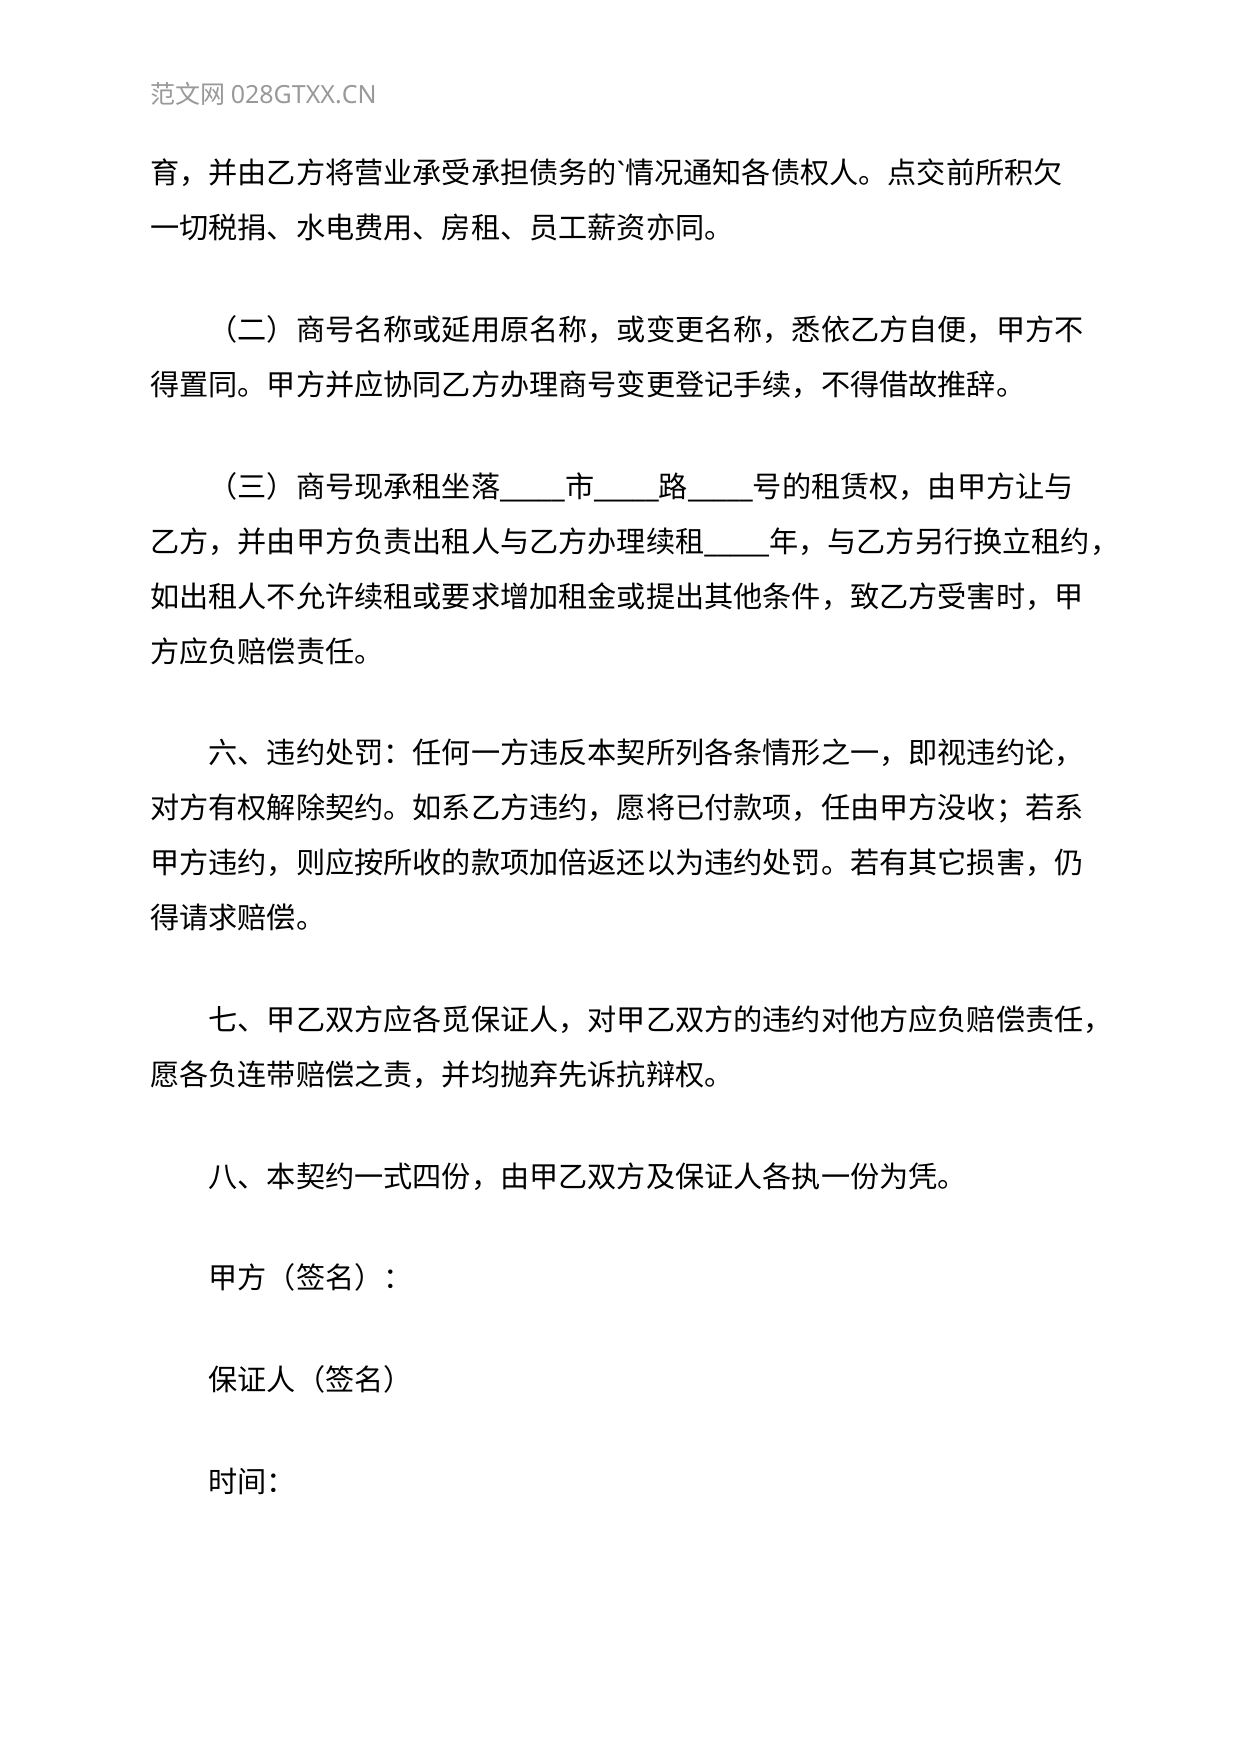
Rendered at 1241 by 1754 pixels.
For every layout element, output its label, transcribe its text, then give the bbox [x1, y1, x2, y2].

text 八、本契约一式四份，由甲乙双方及保证人各执一份为凭。 [150, 1153, 1090, 1196]
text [150, 150, 1090, 247]
text 七、甲乙双方应各觅保证人，对甲乙双方的违约对他方应负赔偿责任，愿各负连带赔偿之责，并均抛弃先诉抗辩权。 [150, 997, 1090, 1094]
text （二）商号名称或延用原名称，或变更名称，悉依乙方自便，甲方不得置同。甲方并应协同乙方办理商号变更登记手续，不得借故推辞。 [150, 307, 1090, 404]
text 时间： [150, 1458, 1090, 1501]
text （三）商号现承租坐落_____市_____路_____号的租赁权，由甲方让与乙方，并由甲方负责出租人与乙方办理续租_____年，与乙方另行换立租约，如出租人不允许续租或要求增加租金或提出其他条件，致乙方受害时，甲方应负赔偿责任。 [150, 463, 1090, 671]
text 甲方（签名）： [150, 1255, 1090, 1297]
text 保证人（签名） [150, 1357, 1090, 1399]
text 六、违约处罚：任何一方违反本契所列各条情形之一，即视违约论，对方有权解除契约。如系乙方违约，愿将已付款项，任由甲方没收；若系甲方违约，则应按所收的款项加倍返还以为违约处罚。若有其它损害，仍得请求赔偿。 [150, 730, 1090, 937]
